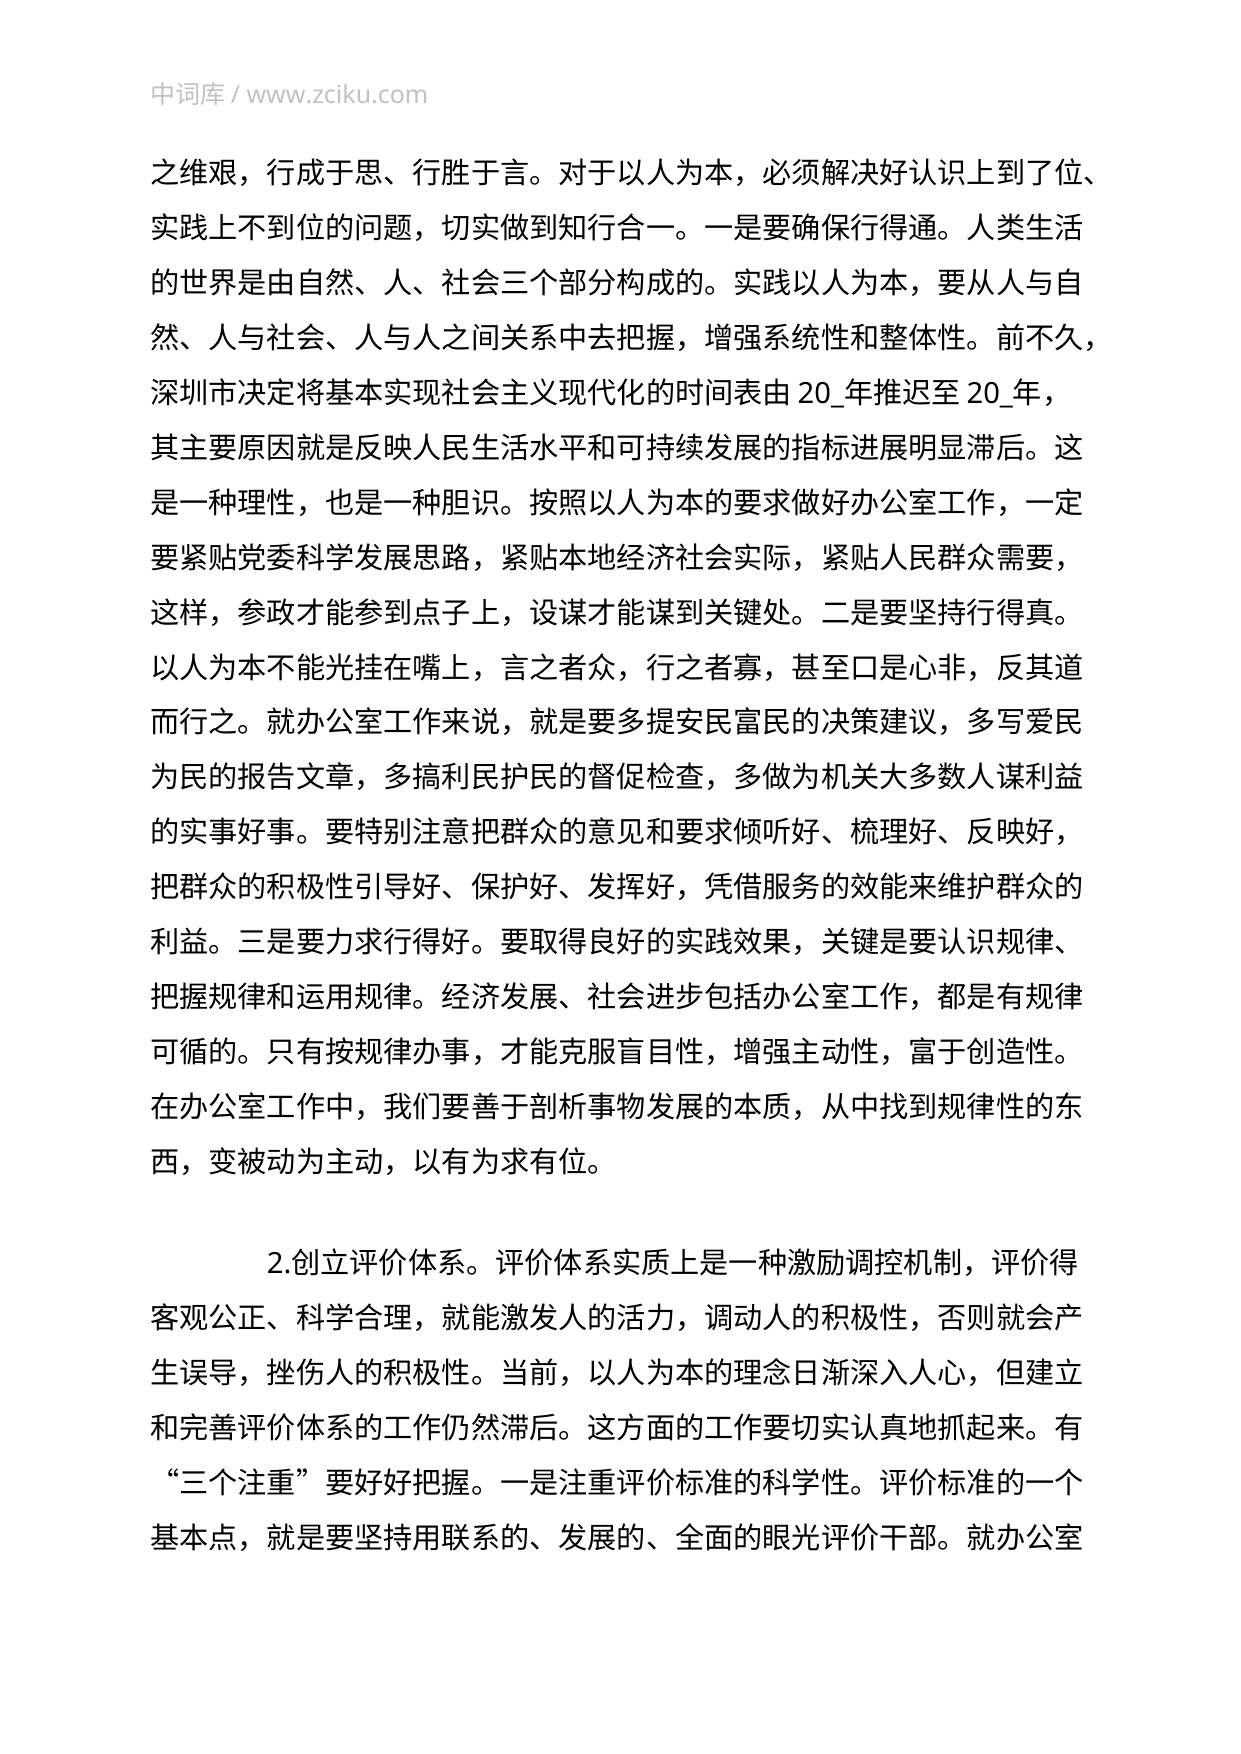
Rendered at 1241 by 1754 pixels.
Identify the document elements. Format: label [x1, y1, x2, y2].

text [150, 150, 1090, 1181]
text [150, 1240, 1090, 1557]
